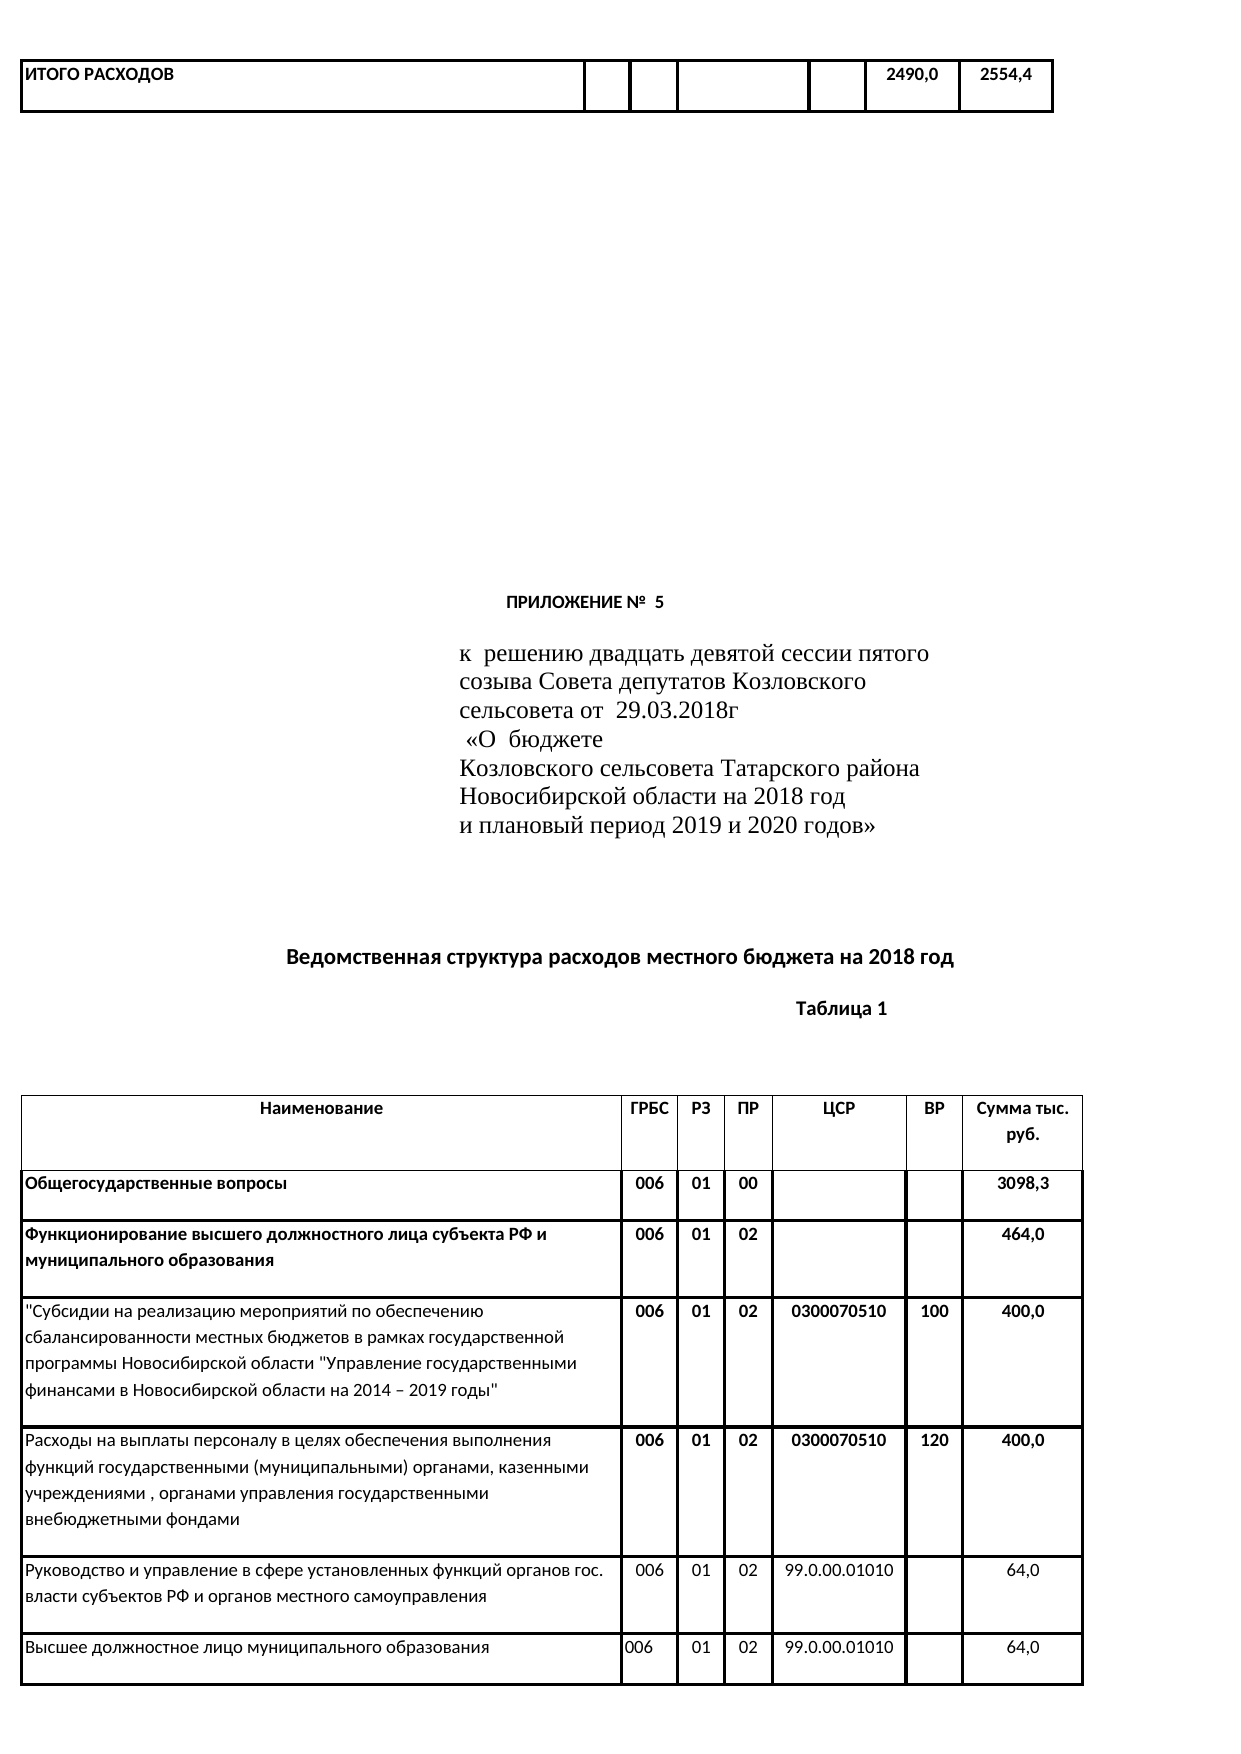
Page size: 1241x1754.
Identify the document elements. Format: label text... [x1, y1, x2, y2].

table_cell 006 [623, 1222, 676, 1296]
table_header ГРБС [622, 1096, 677, 1170]
table_cell 006 [623, 1635, 676, 1683]
text «О бюджете [59, 724, 1181, 753]
table_cell [679, 62, 807, 110]
table_cell 01 [679, 1635, 723, 1683]
table_cell 01 [679, 1558, 723, 1632]
text ПРИЛОЖЕНИЕ № 5 [59, 590, 1181, 613]
table_header ВР [907, 1096, 962, 1170]
table_cell 464,0 [964, 1222, 1081, 1296]
table_cell 006 [623, 1429, 676, 1555]
text сельсовета от 29.03.2018г [59, 695, 1181, 724]
table_cell 2554,4 [961, 62, 1051, 110]
table_header Наименование [22, 1096, 621, 1170]
table_cell 02 [726, 1558, 771, 1632]
table_cell 006 [623, 1558, 676, 1632]
table_cell [811, 62, 864, 110]
table_cell [632, 62, 676, 110]
table_cell 00 [726, 1171, 771, 1218]
text Таблица 1 [59, 995, 1181, 1020]
text к решению двадцать девятой сессии пятого [59, 638, 1181, 666]
table_cell Руководство и управление в сфере установленных функций органов гос. власти субъектов РФ и органов местного самоуправления [23, 1558, 620, 1632]
table_cell 02 [726, 1299, 771, 1425]
text Ведомственная структура расходов местного бюджета на 2018 год [59, 942, 1181, 970]
table_cell [908, 1222, 961, 1296]
table_cell Общегосударственные вопросы [23, 1171, 620, 1218]
table_cell Функционирование высшего должностного лица субъекта РФ и муниципального образования [23, 1222, 620, 1296]
table_cell 64,0 [964, 1558, 1081, 1632]
table_cell [908, 1558, 961, 1632]
text и плановый период 2019 и 2020 годов» [59, 810, 1181, 839]
table_header РЗ [678, 1096, 724, 1170]
table_cell 120 [908, 1429, 961, 1555]
table_cell [908, 1635, 961, 1683]
table_cell ИТОГО РАСХОДОВ [23, 62, 583, 110]
table_header ПР [725, 1096, 772, 1170]
table_cell 01 [679, 1222, 723, 1296]
table_cell 0300070510 [774, 1429, 904, 1555]
table_cell 006 [623, 1171, 676, 1218]
text Новосибирской области на 2018 год [59, 781, 1181, 810]
table_cell 100 [908, 1299, 961, 1425]
table_cell 400,0 [964, 1299, 1081, 1425]
table_cell 02 [726, 1222, 771, 1296]
table_cell [774, 1171, 904, 1218]
table_cell 02 [726, 1635, 771, 1683]
table_cell 01 [679, 1429, 723, 1555]
table_cell 99.0.00.01010 [774, 1635, 904, 1683]
table_cell 0300070510 [774, 1299, 904, 1425]
text созыва Совета депутатов Козловского [59, 666, 1181, 695]
table_cell 02 [726, 1429, 771, 1555]
table_cell 01 [679, 1171, 723, 1218]
table_cell 400,0 [964, 1429, 1081, 1555]
table_cell 3098,3 [964, 1171, 1081, 1218]
table_cell [774, 1222, 904, 1296]
table_cell 006 [623, 1299, 676, 1425]
table_cell 99.0.00.01010 [774, 1558, 904, 1632]
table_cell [23, 1429, 620, 1555]
table_cell 64,0 [964, 1635, 1081, 1683]
table_cell [908, 1171, 961, 1218]
table_cell 01 [679, 1299, 723, 1425]
table_cell [586, 62, 628, 110]
table_cell 2490,0 [867, 62, 958, 110]
table_header Сумма тыс. руб. [963, 1096, 1082, 1170]
text Козловского сельсовета Татарского района [59, 753, 1181, 781]
table_header ЦСР [773, 1096, 906, 1170]
table_cell Высшее должностное лицо муниципального образования [23, 1635, 620, 1683]
